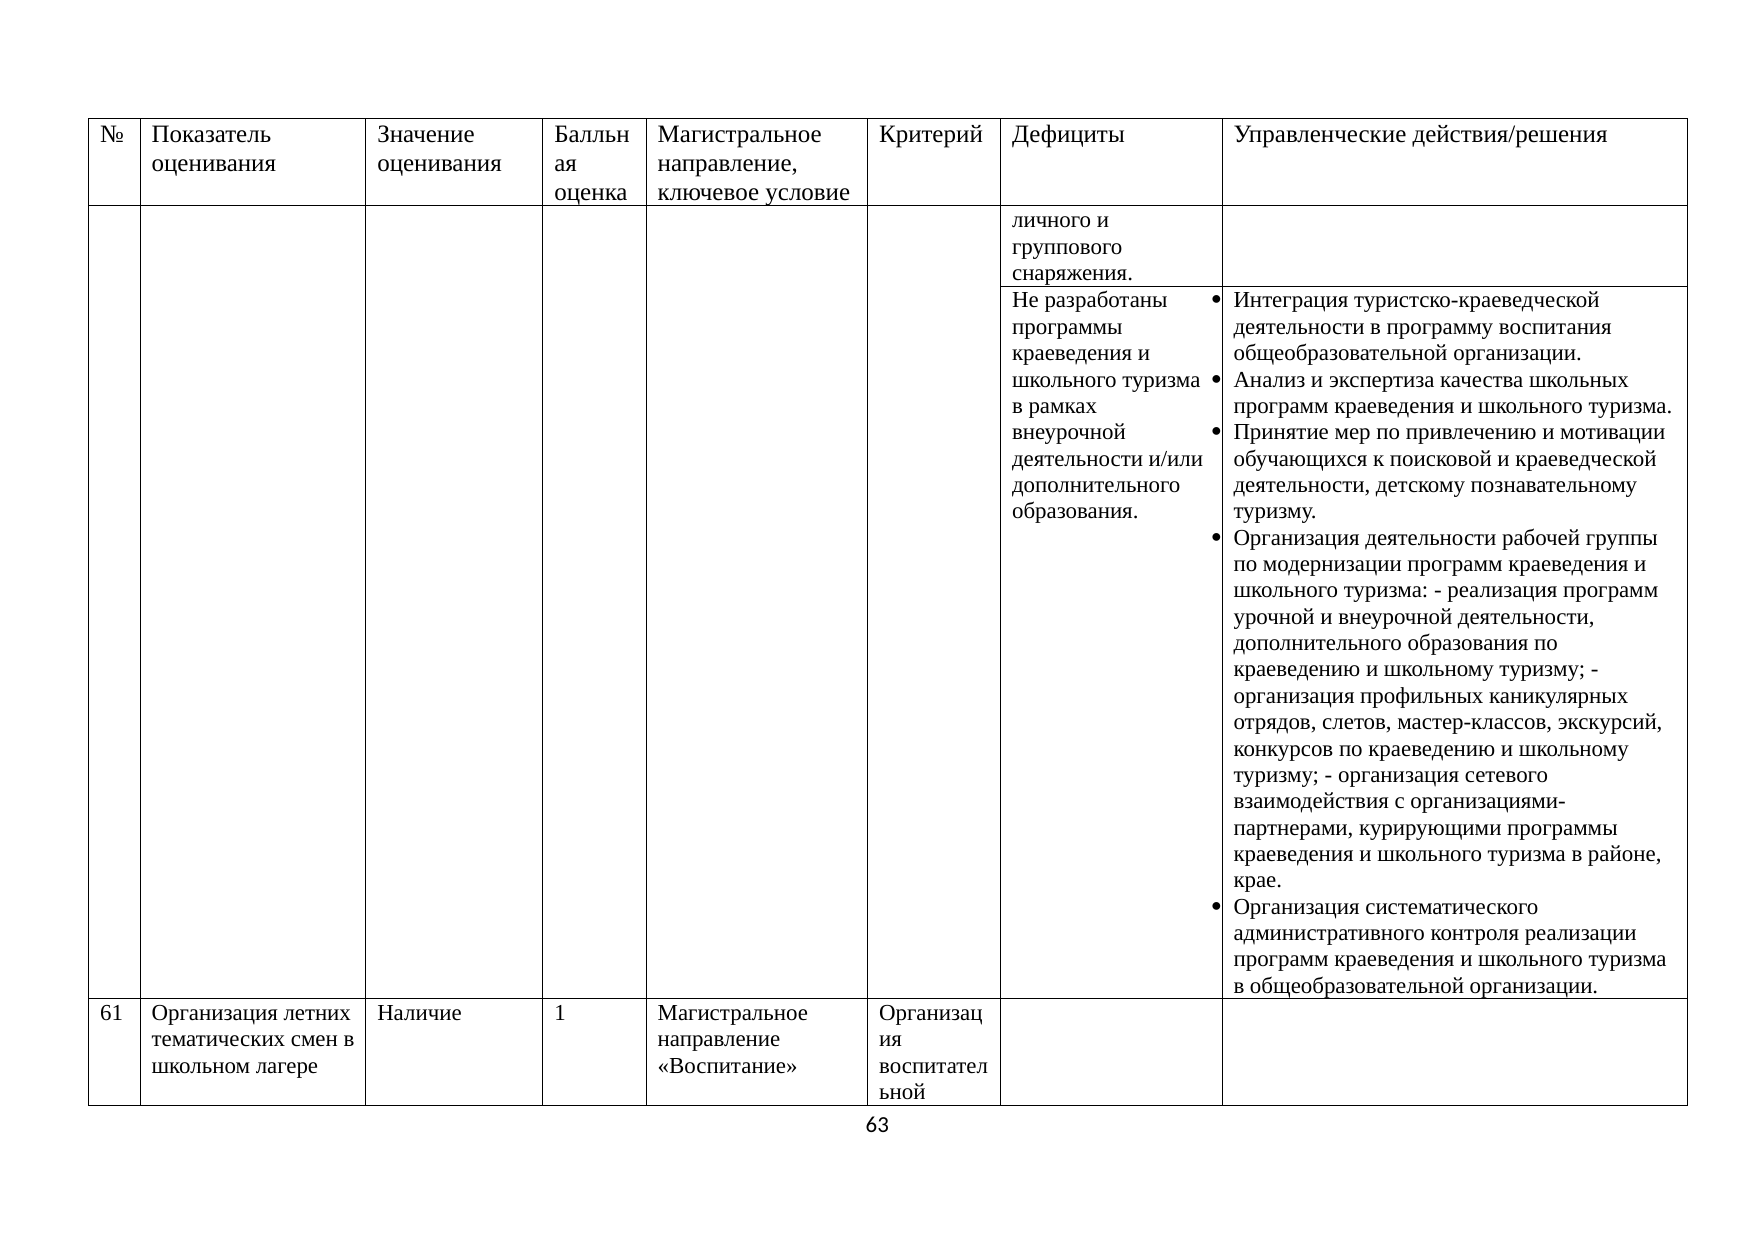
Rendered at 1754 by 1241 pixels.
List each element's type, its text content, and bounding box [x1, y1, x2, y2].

table_cell 1 [543, 999, 646, 1104]
table_header № [89, 119, 140, 205]
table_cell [141, 999, 365, 1104]
table_cell [1001, 999, 1222, 1104]
table_header Балльная оценка [543, 119, 646, 205]
table_header Дефициты [1001, 119, 1222, 205]
table_header Значение оценивания [366, 119, 542, 205]
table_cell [1001, 206, 1222, 286]
table_cell Магистральное направление «Воспитание» [647, 999, 867, 1104]
table_cell Интеграция туристско-краеведческой деятельности в программу воспитания общеобразовательной организации. Анализ и экспертиза качества школьных программ краеведения и школьного туризма. Принятие мер по привлечению и мотивации обучающихся к поисковой и краеведческой деятельности, детскому познавательному туризму. Организация деятельности рабочей группы по модернизации программ краеведения и школьного туризма: - реализация программ урочной и внеурочной деятельности, дополнительного образования по краеведению и школьному туризму; - организация профильных каникулярных отрядов, слетов, мастер-классов, экскурсий, конкурсов по краеведению и школьному туризму; - организация сетевого взаимодействия с организациями-партнерами, курирующими программы краеведения и школьного туризма в районе, крае. Организация систематического административного контроля реализации программ краеведения и школьного туризма в общеобразовательной организации. [1223, 287, 1687, 998]
table_header Критерий [868, 119, 1000, 205]
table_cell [1223, 206, 1687, 286]
table_cell 61 [89, 999, 140, 1104]
table_cell [1223, 999, 1687, 1104]
table_cell Не разработаны программы краеведения и школьного туризма в рамках внеурочной деятельности и/или дополнительного образования. [1001, 287, 1222, 998]
table_cell Организация воспитательной деятельности [868, 999, 1000, 1104]
table_header Управленческие действия/решения [1223, 119, 1687, 205]
table_header Магистральное направление, ключевое условие [647, 119, 867, 205]
table_cell Наличие [366, 999, 542, 1104]
table_header Показатель оценивания [141, 119, 365, 205]
